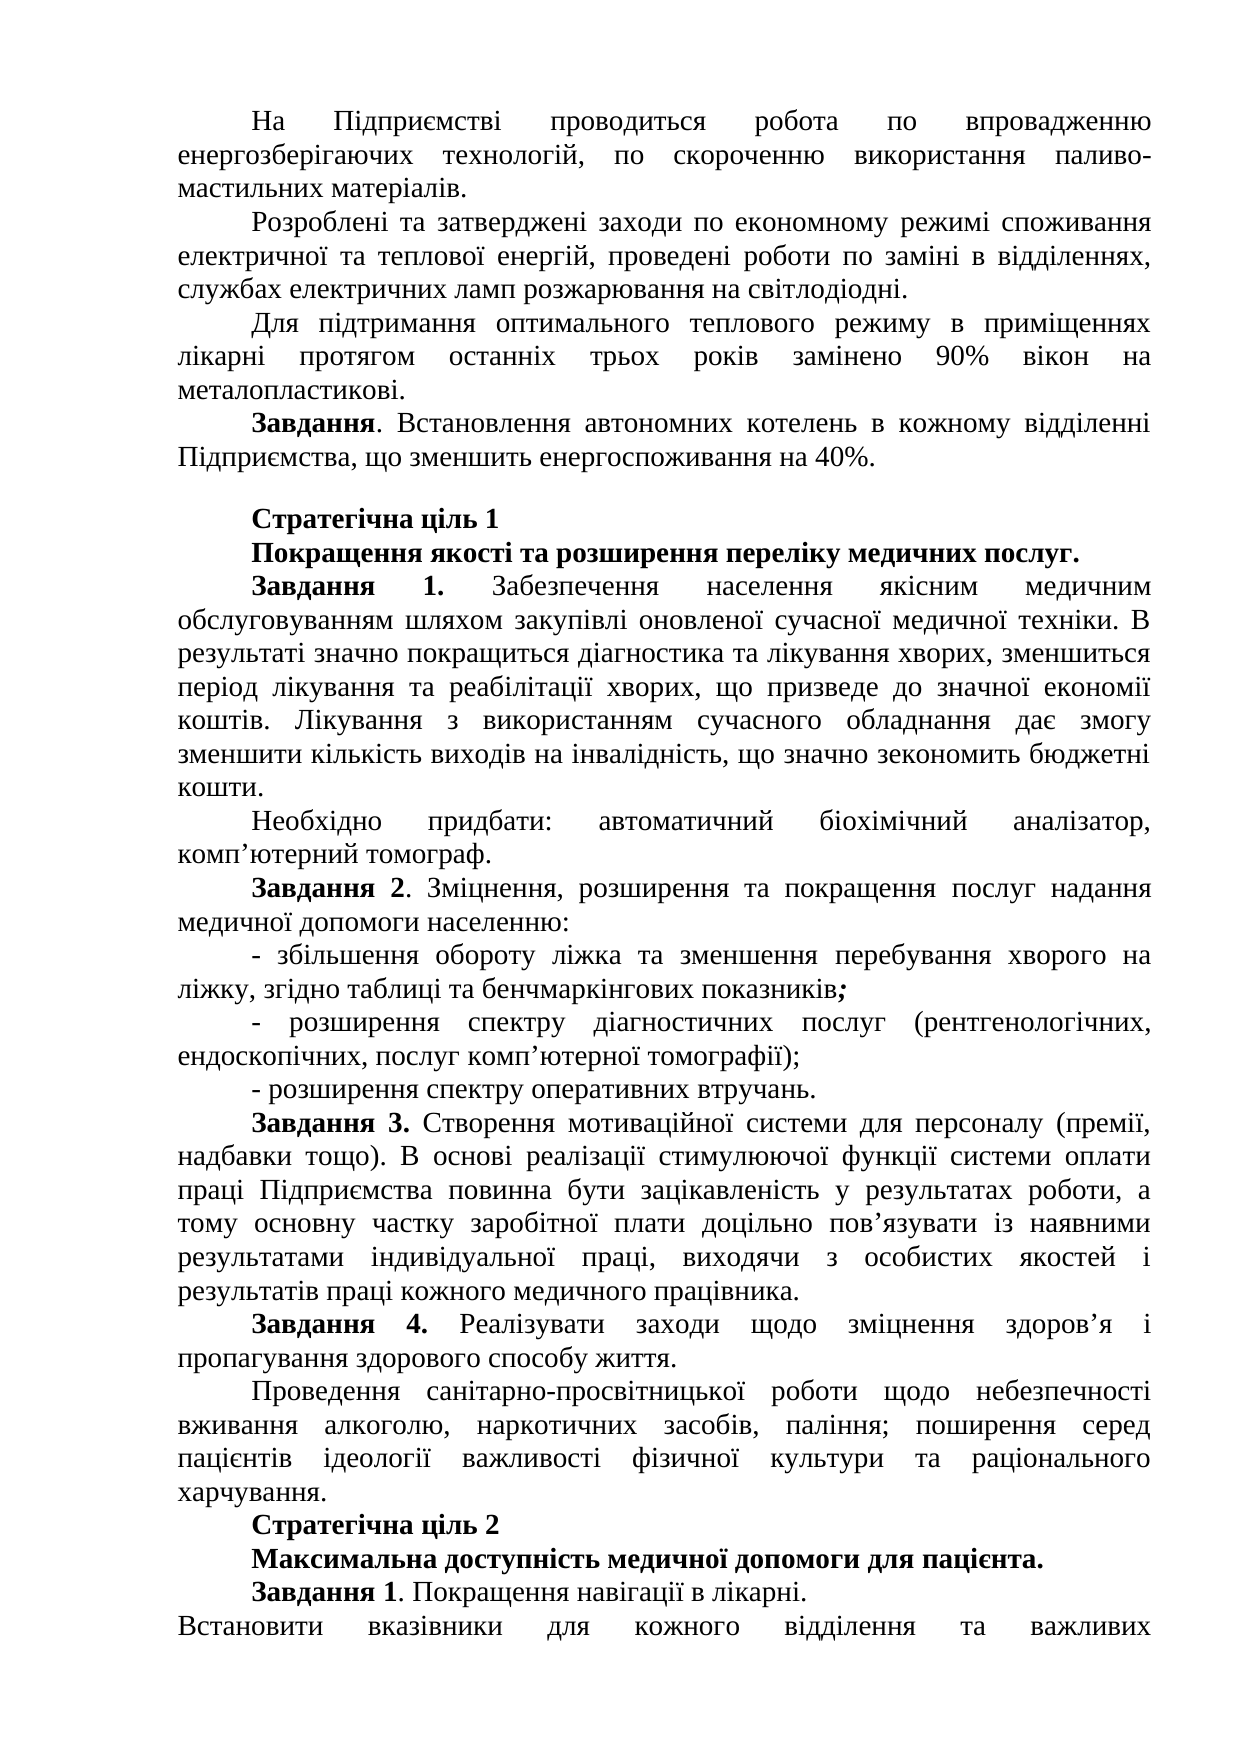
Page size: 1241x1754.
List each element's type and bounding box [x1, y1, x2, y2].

table_header [166, 104, 1163, 1642]
